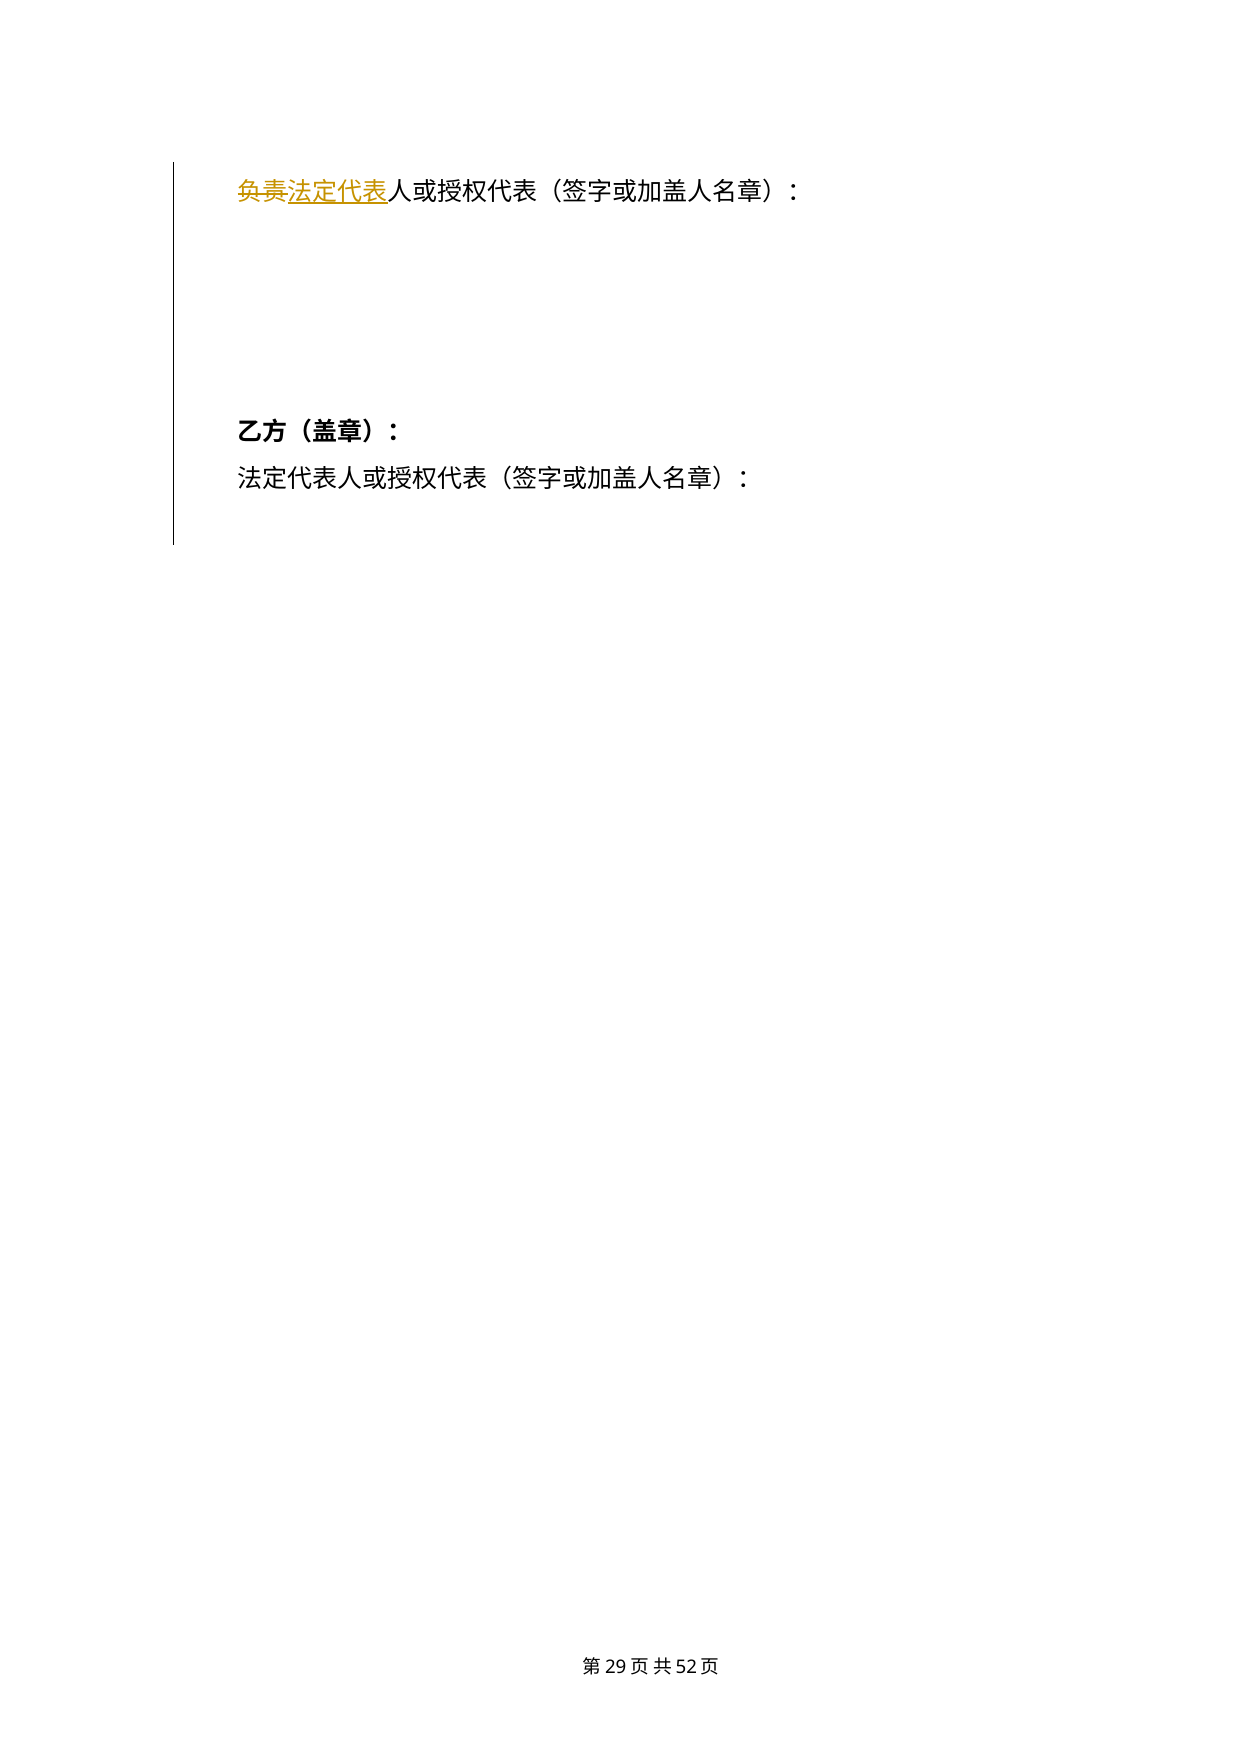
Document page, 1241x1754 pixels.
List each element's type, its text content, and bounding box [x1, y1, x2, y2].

text 乙方（盖章）： [187, 402, 1053, 449]
text 人或授权代表（签字或加盖人名章）： [187, 162, 1053, 210]
text 法定代表人或授权代表（签字或加盖人名章）： [187, 449, 1053, 497]
